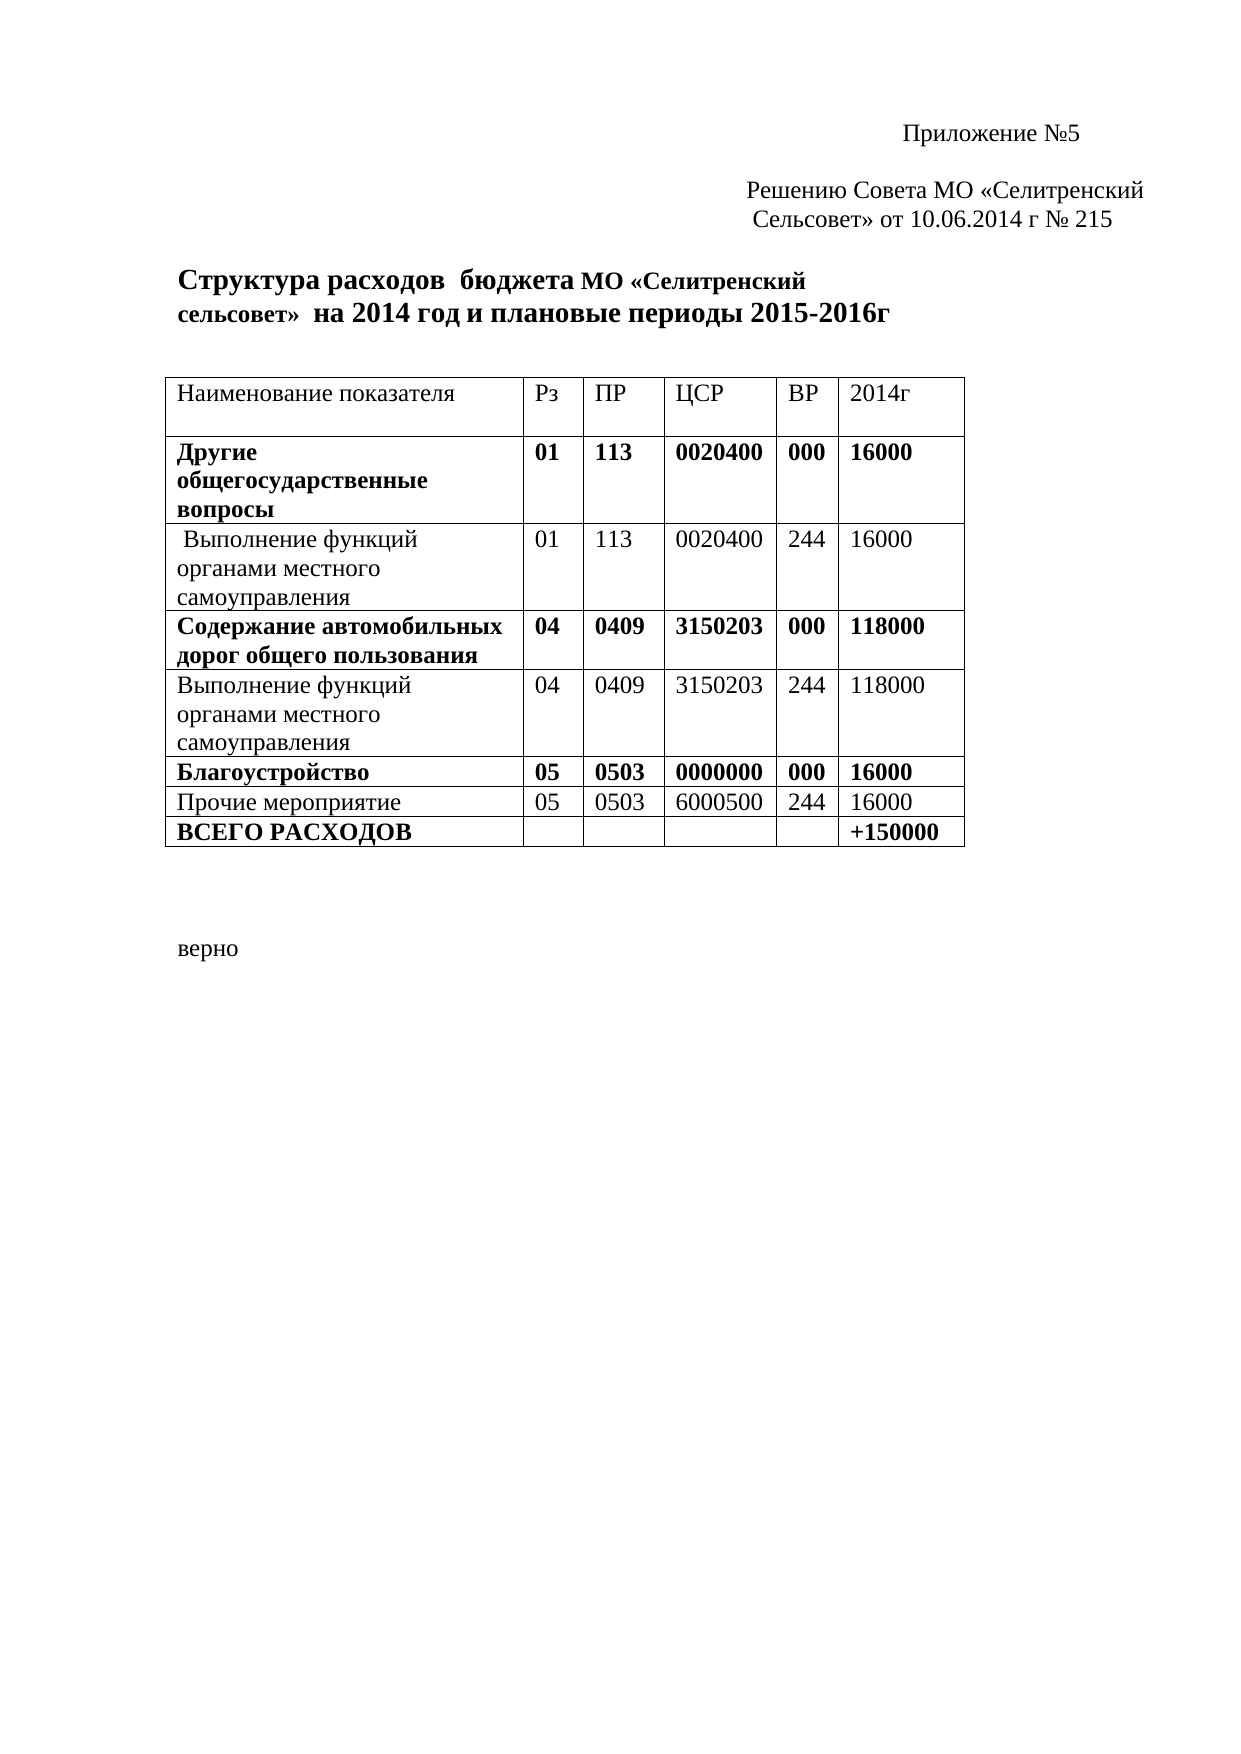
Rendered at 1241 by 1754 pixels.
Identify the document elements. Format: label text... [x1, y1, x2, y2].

table_cell 3150203 [665, 611, 776, 669]
table_cell 0409 [584, 670, 664, 756]
table_cell 0503 [584, 757, 664, 786]
table_cell 000 [777, 611, 838, 669]
table_cell 0020400 [665, 437, 776, 523]
table_cell [665, 817, 776, 846]
table_cell Прочие мероприятие [166, 787, 523, 816]
table_cell 3150203 [665, 670, 776, 756]
table_cell 0409 [584, 611, 664, 669]
table_cell 05 [524, 757, 583, 786]
table_cell 113 [584, 524, 664, 610]
table_cell 16000 [839, 757, 964, 786]
table_cell ВСЕГО РАСХОДОВ [166, 817, 523, 846]
table_cell 04 [524, 670, 583, 756]
table_header ЦСР [665, 378, 776, 436]
table_cell Выполнение функций органами местного самоуправления [166, 670, 523, 756]
table_cell 0000000 [665, 757, 776, 786]
table_header Рз [524, 378, 583, 436]
table_cell Выполнение функций органами местного самоуправления [166, 524, 523, 610]
table_cell 000 [777, 437, 838, 523]
table_cell Другие общегосударственные вопросы [166, 437, 523, 523]
table_cell 01 [524, 437, 583, 523]
text верно [177, 933, 1152, 961]
table_cell 16000 [839, 437, 964, 523]
text Структура расходов бюджета МО «Селитренский сельсовет» на 2014 год и плановые периоды 2015-2016г [177, 262, 1152, 329]
table_cell 6000500 [665, 787, 776, 816]
table_cell 16000 [839, 787, 964, 816]
table_cell 05 [524, 787, 583, 816]
text Решению Совета МО «Селитренский [365, 176, 1152, 204]
table_cell [524, 817, 583, 846]
table_cell 0020400 [665, 524, 776, 610]
table_cell 244 [777, 670, 838, 756]
table_cell Благоустройство [166, 757, 523, 786]
table_header Наименование показателя [166, 378, 523, 436]
table_cell 244 [777, 787, 838, 816]
table_cell [584, 817, 664, 846]
table_cell 04 [524, 611, 583, 669]
table_cell 118000 [839, 611, 964, 669]
table_cell 000 [777, 757, 838, 786]
table_header ВР [777, 378, 838, 436]
table_cell [777, 817, 838, 846]
text Сельсовет» от 10.06.2014 г № 215 [177, 204, 1152, 233]
text Приложение №5 [177, 118, 1152, 147]
table_cell 244 [777, 524, 838, 610]
table_header 2014г [839, 378, 964, 436]
table_header ПР [584, 378, 664, 436]
table_cell 113 [584, 437, 664, 523]
table_cell 0503 [584, 787, 664, 816]
table_cell Содержание автомобильных дорог общего пользования [166, 611, 523, 669]
table_cell +150000 [839, 817, 964, 846]
table_cell 16000 [839, 524, 964, 610]
table_cell 118000 [839, 670, 964, 756]
table_cell 01 [524, 524, 583, 610]
